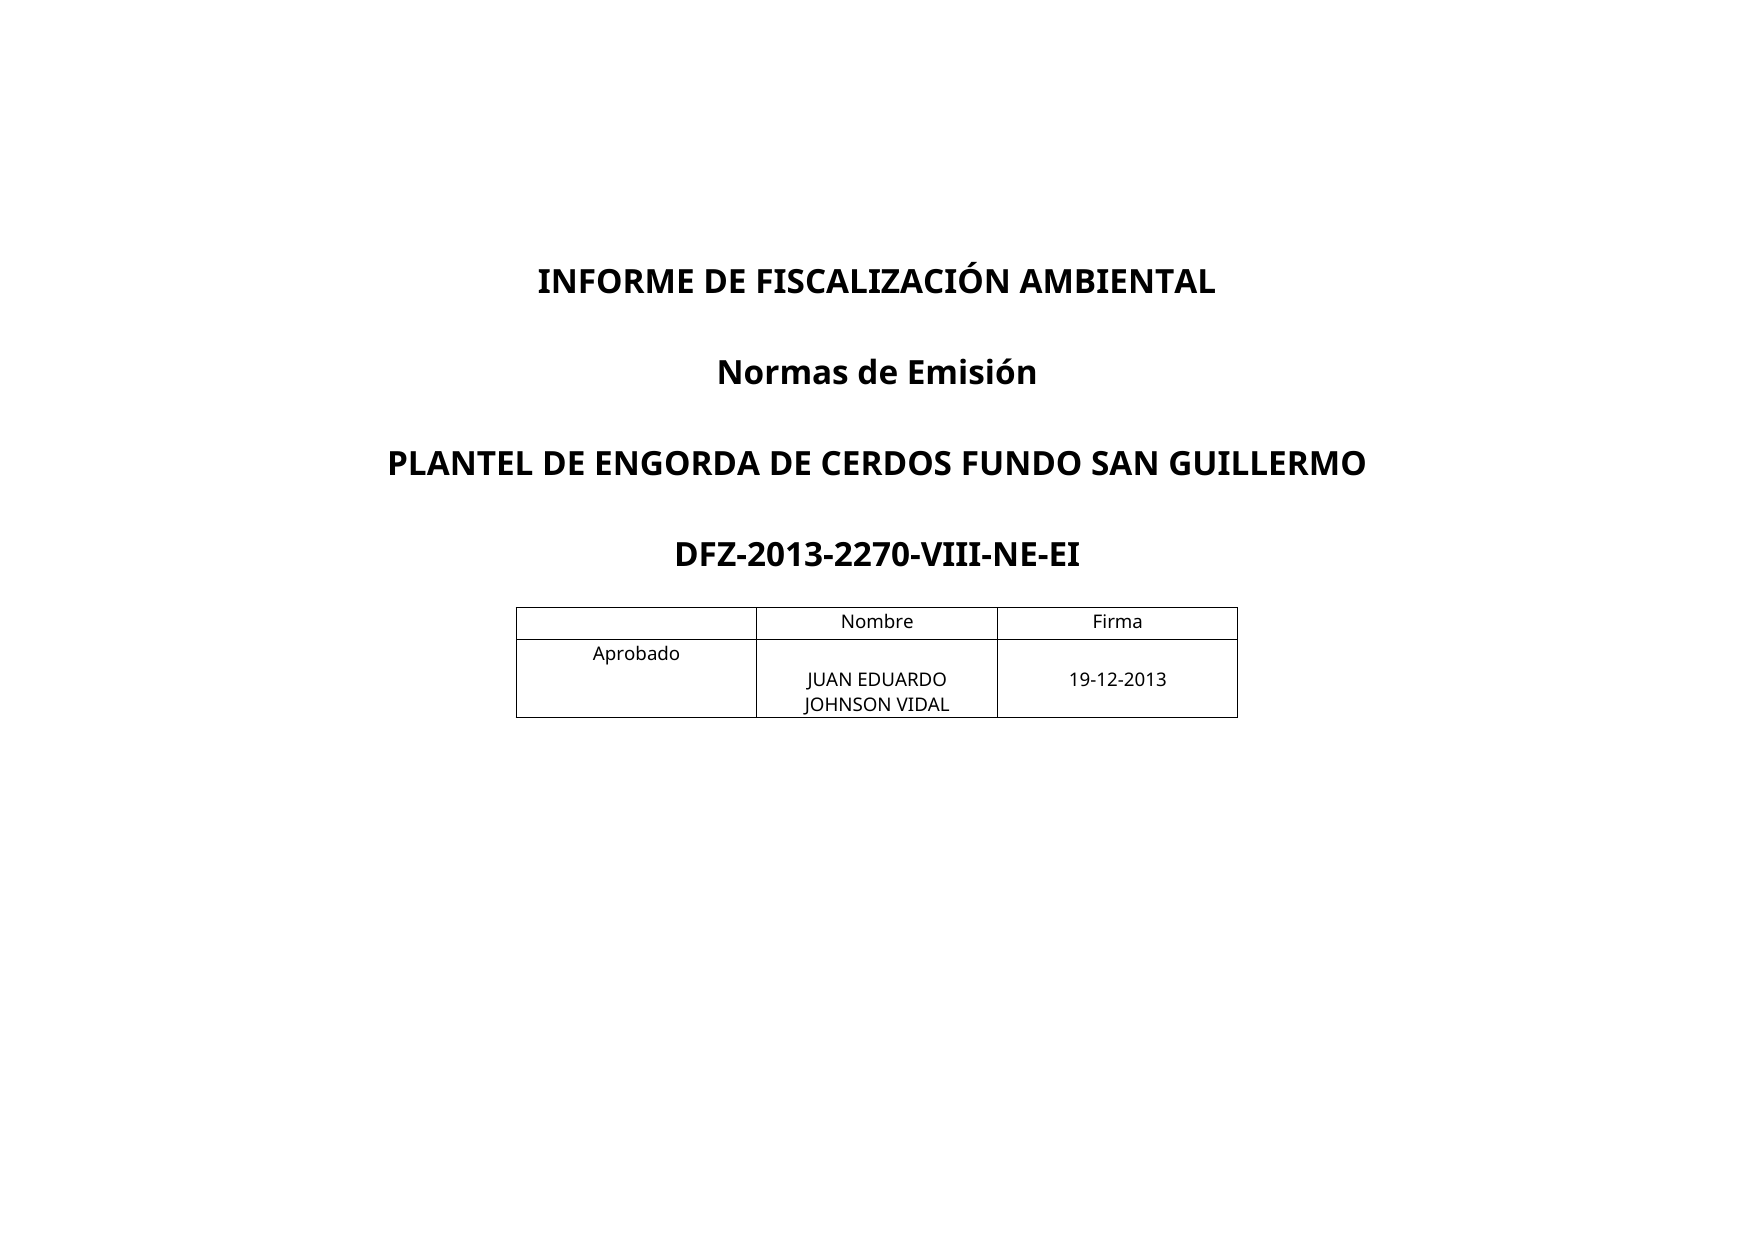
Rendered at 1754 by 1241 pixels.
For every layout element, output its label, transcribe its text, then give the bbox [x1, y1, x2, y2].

table_cell JUAN EDUARDO JOHNSON VIDAL [757, 640, 997, 717]
text PLANTEL DE ENGORDA DE CERDOS FUNDO SAN GUILLERMO [150, 394, 1604, 485]
table_header Firma [998, 608, 1237, 639]
text Normas de Emisión [150, 303, 1604, 394]
text INFORME DE FISCALIZACIÓN AMBIENTAL [150, 212, 1604, 303]
table_cell Aprobado [517, 640, 756, 717]
table_header Nombre [757, 608, 997, 639]
table_header [517, 608, 756, 639]
text DFZ-2013-2270-VIII-NE-EI [150, 485, 1604, 576]
table_cell 19-12-2013 [998, 640, 1237, 717]
